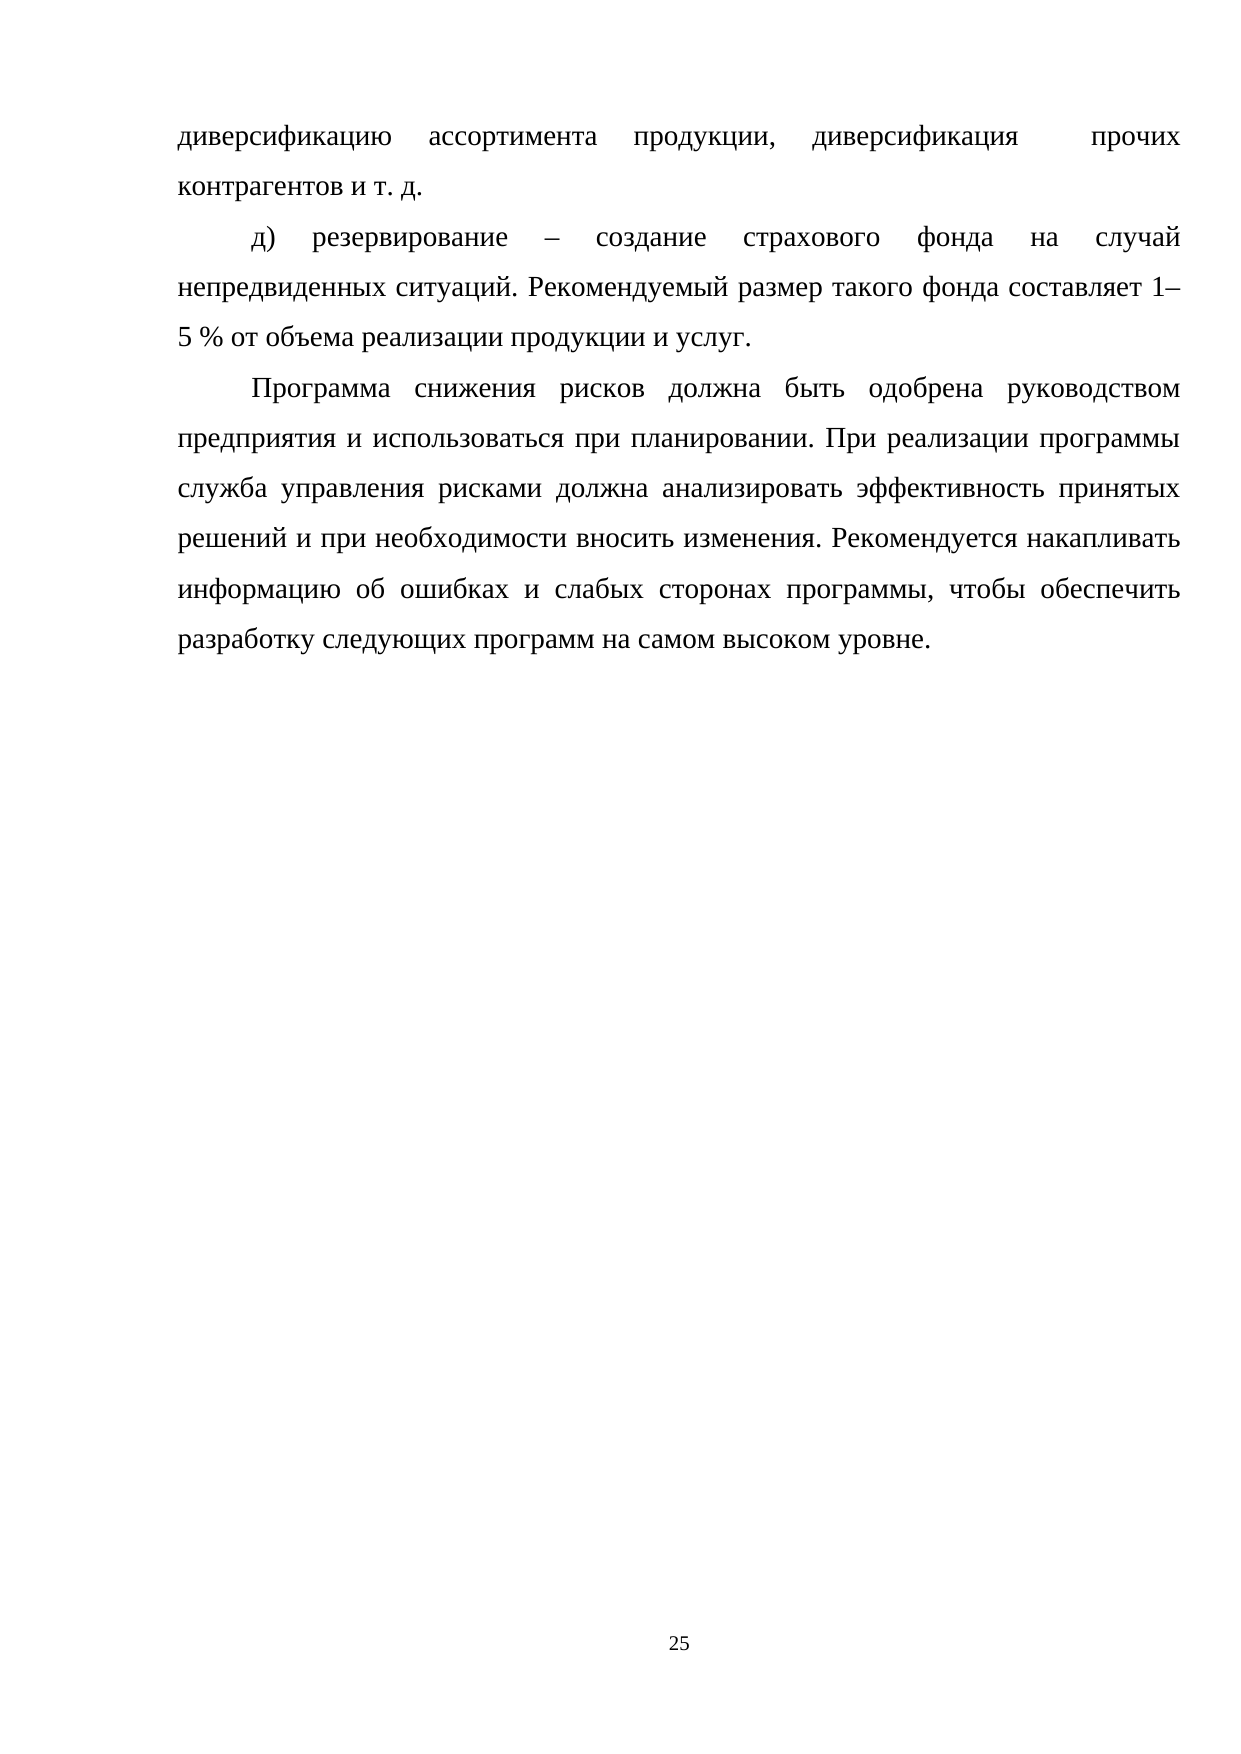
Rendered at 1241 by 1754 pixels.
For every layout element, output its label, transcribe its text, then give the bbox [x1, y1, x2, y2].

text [177, 118, 1181, 202]
text Программа снижения рисков должна быть одобрена руководством предприятия и использоваться при планировании. При реализации программы служба управления рисками должна анализировать эффективность принятых решений и при необходимости вносить изменения. Рекомендуется накапливать информацию об ошибках и слабых сторонах программы, чтобы обеспечить разработку следующих программ на самом высоком уровне. [177, 370, 1181, 655]
text д) резервирование – создание страхового фонда на случай непредвиденных ситуаций. Рекомендуемый размер такого фонда составляет 1–5 % от объема реализации продукции и услуг. [177, 219, 1181, 353]
